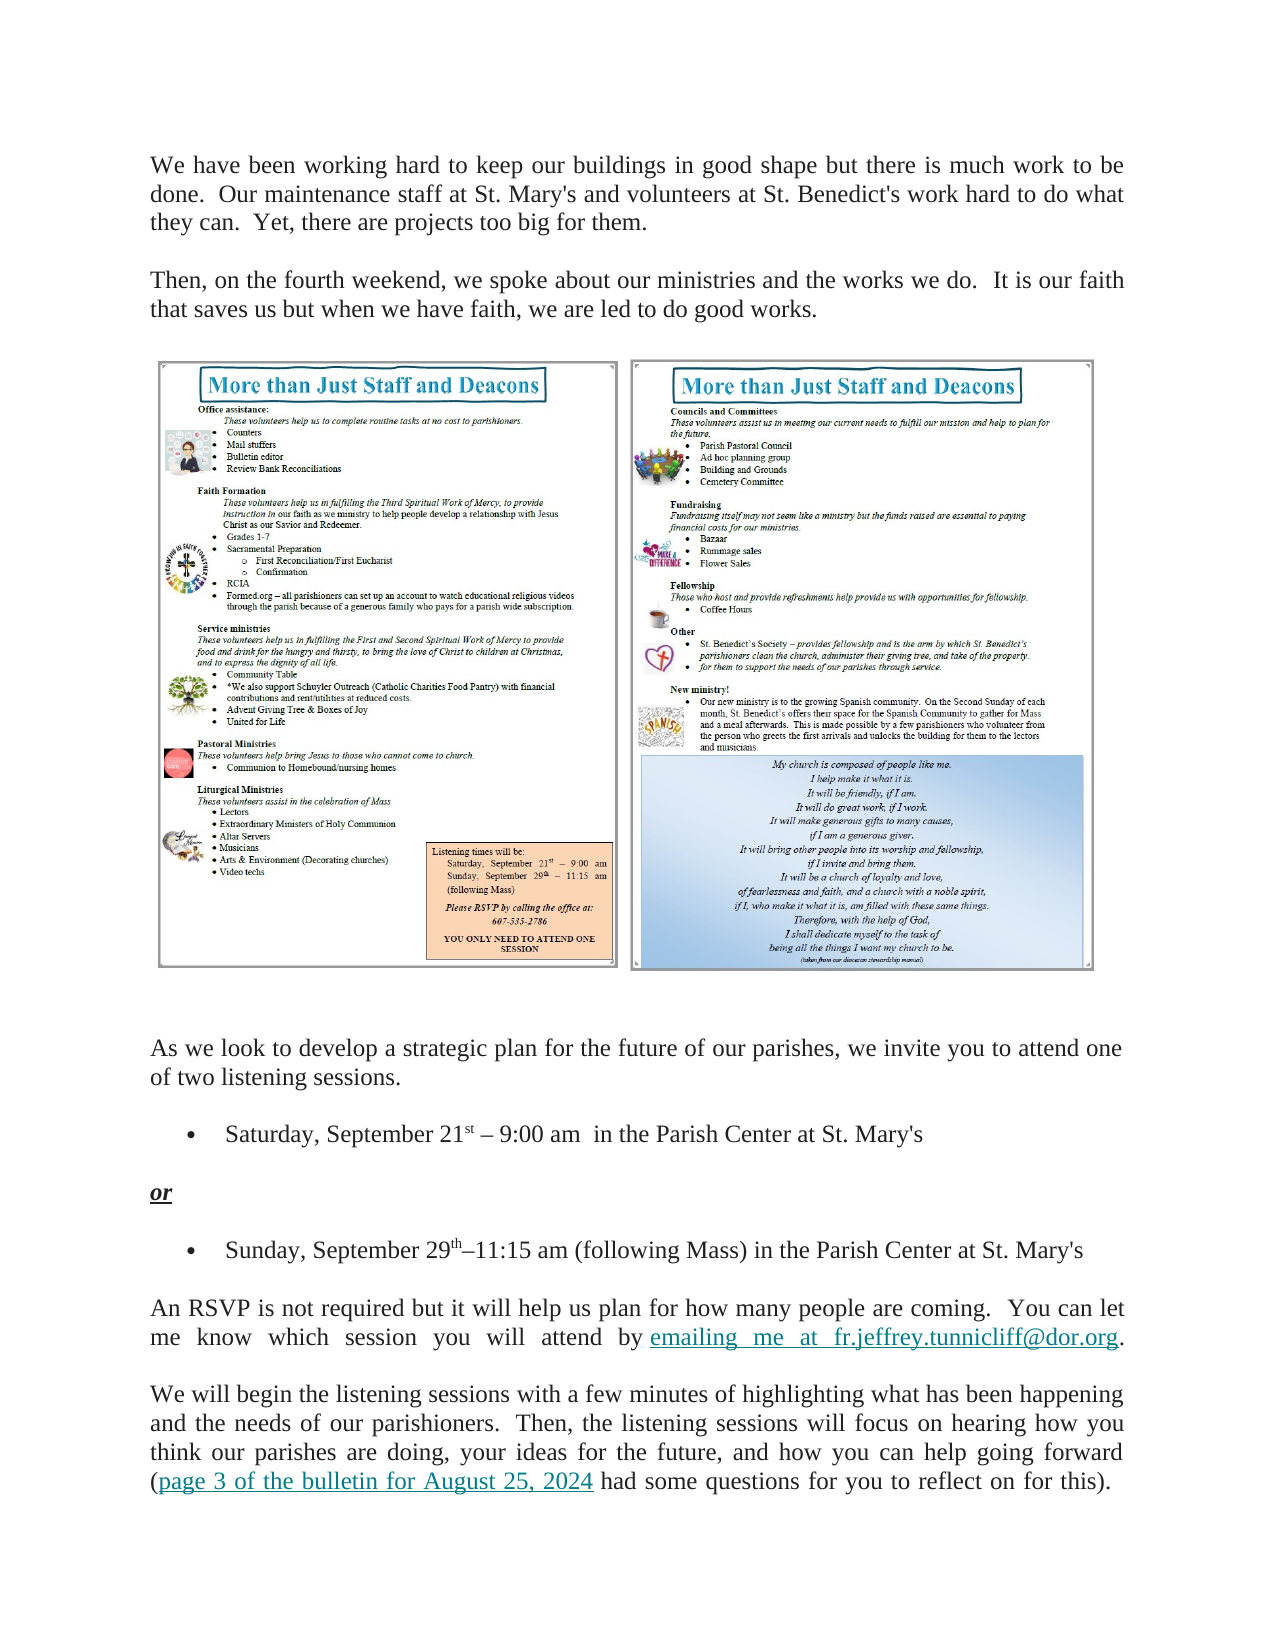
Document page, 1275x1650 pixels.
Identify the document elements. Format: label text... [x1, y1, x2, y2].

text As we look to develop a strategic plan for the future of our parishes, we invite you to attend one of two listening sessions. [150, 1033, 1125, 1090]
list Saturday, September 21st – 9:00 am in the Parish Center at St. Mary's [187, 1119, 1125, 1148]
picture [150, 351, 1100, 976]
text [150, 1293, 1125, 1494]
list Sunday, September 29th–11:15 am (following Mass) in the Parish Center at St. Mary's [187, 1235, 1125, 1264]
text or [150, 1177, 1125, 1206]
text Then, on the fourth weekend, we spoke about our ministries and the works we do. It is our faith that saves us but when we have faith, we are led to do good works. [150, 236, 1125, 322]
text We have been working hard to keep our buildings in good shape but there is much work to be done. Our maintenance staff at St. Mary's and volunteers at St. Benedict's work hard to do what they can. Yet, there are projects too big for them. [150, 150, 1125, 236]
